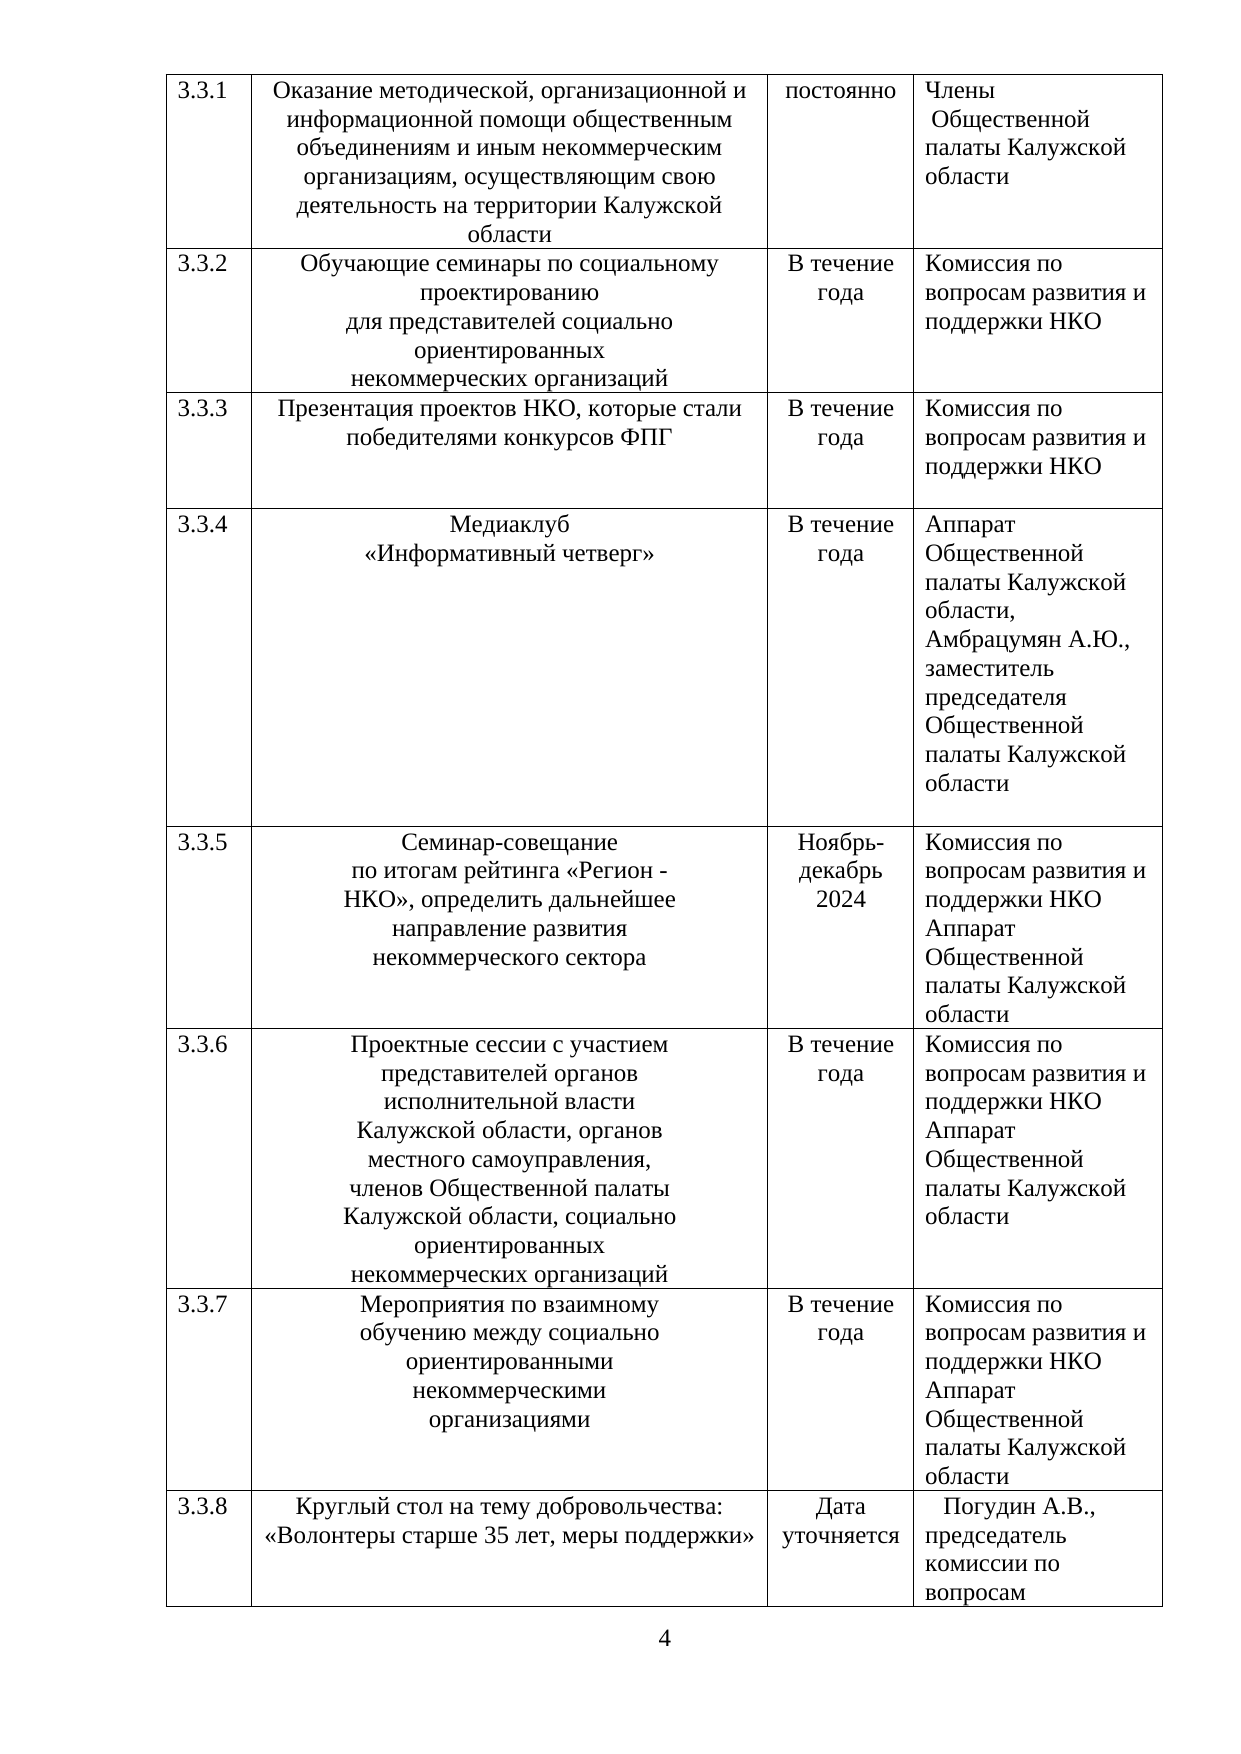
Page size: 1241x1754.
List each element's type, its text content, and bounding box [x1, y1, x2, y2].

table_cell постоянно [768, 75, 913, 247]
table_cell Комиссия по вопросам развития и поддержки НКО Аппарат Общественной палаты Калужской области [914, 1289, 1162, 1490]
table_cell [252, 1491, 767, 1606]
table_cell 3.3.4 [167, 509, 251, 826]
table_cell 3.3.3 [167, 393, 251, 508]
table_cell 3.3.1 [167, 75, 251, 247]
table_cell 3.3.2 [167, 249, 251, 392]
table_cell Комиссия по вопросам развития и поддержки НКО [914, 249, 1162, 392]
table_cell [914, 75, 1162, 247]
table_cell 3.3.6 [167, 1029, 251, 1288]
table_cell В течение года [768, 1029, 913, 1288]
table_cell Комиссия по вопросам развития и поддержки НКО Аппарат Общественной палаты Калужской области [914, 1029, 1162, 1288]
table_cell Обучающие семинары по социальному проектированию для представителей социально ориентированных некоммерческих организаций [252, 249, 767, 392]
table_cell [914, 1491, 1162, 1606]
table_cell Ноябрь-декабрь 2024 [768, 827, 913, 1028]
table_cell Медиаклуб «Информативный четверг» [252, 509, 767, 826]
table_cell Презентация проектов НКО, которые стали победителями конкурсов ФПГ [252, 393, 767, 508]
table_cell Комиссия по вопросам развития и поддержки НКО Аппарат Общественной палаты Калужской области [914, 827, 1162, 1028]
table_cell 3.3.8 [167, 1491, 251, 1606]
table_cell В течение года [768, 249, 913, 392]
table_cell Аппарат Общественной палаты Калужской области, Амбрацумян А.Ю., заместитель председателя Общественной палаты Калужской области [914, 509, 1162, 826]
table_cell Мероприятия по взаимному обучению между социально ориентированными некоммерческими организациями [252, 1289, 767, 1490]
table_cell В течение года [768, 393, 913, 508]
table_cell Семинар-совещание по итогам рейтинга «Регион - НКО», определить дальнейшее направление развития некоммерческого сектора [252, 827, 767, 1028]
table_cell Проектные сессии с участием представителей органов исполнительной власти Калужской области, органов местного самоуправления, членов Общественной палаты Калужской области, социально ориентированных некоммерческих организаций [252, 1029, 767, 1288]
table_cell 3.3.5 [167, 827, 251, 1028]
table_cell Дата уточняется [768, 1491, 913, 1606]
table_cell В течение года [768, 1289, 913, 1490]
table_cell Оказание методической, организационной и информационной помощи общественным объединениям и иным некоммерческим организациям, осуществляющим свою деятельность на территории Калужской области [252, 75, 767, 247]
table_cell В течение года [768, 509, 913, 826]
table_cell 3.3.7 [167, 1289, 251, 1490]
table_cell Комиссия по вопросам развития и поддержки НКО [914, 393, 1162, 508]
